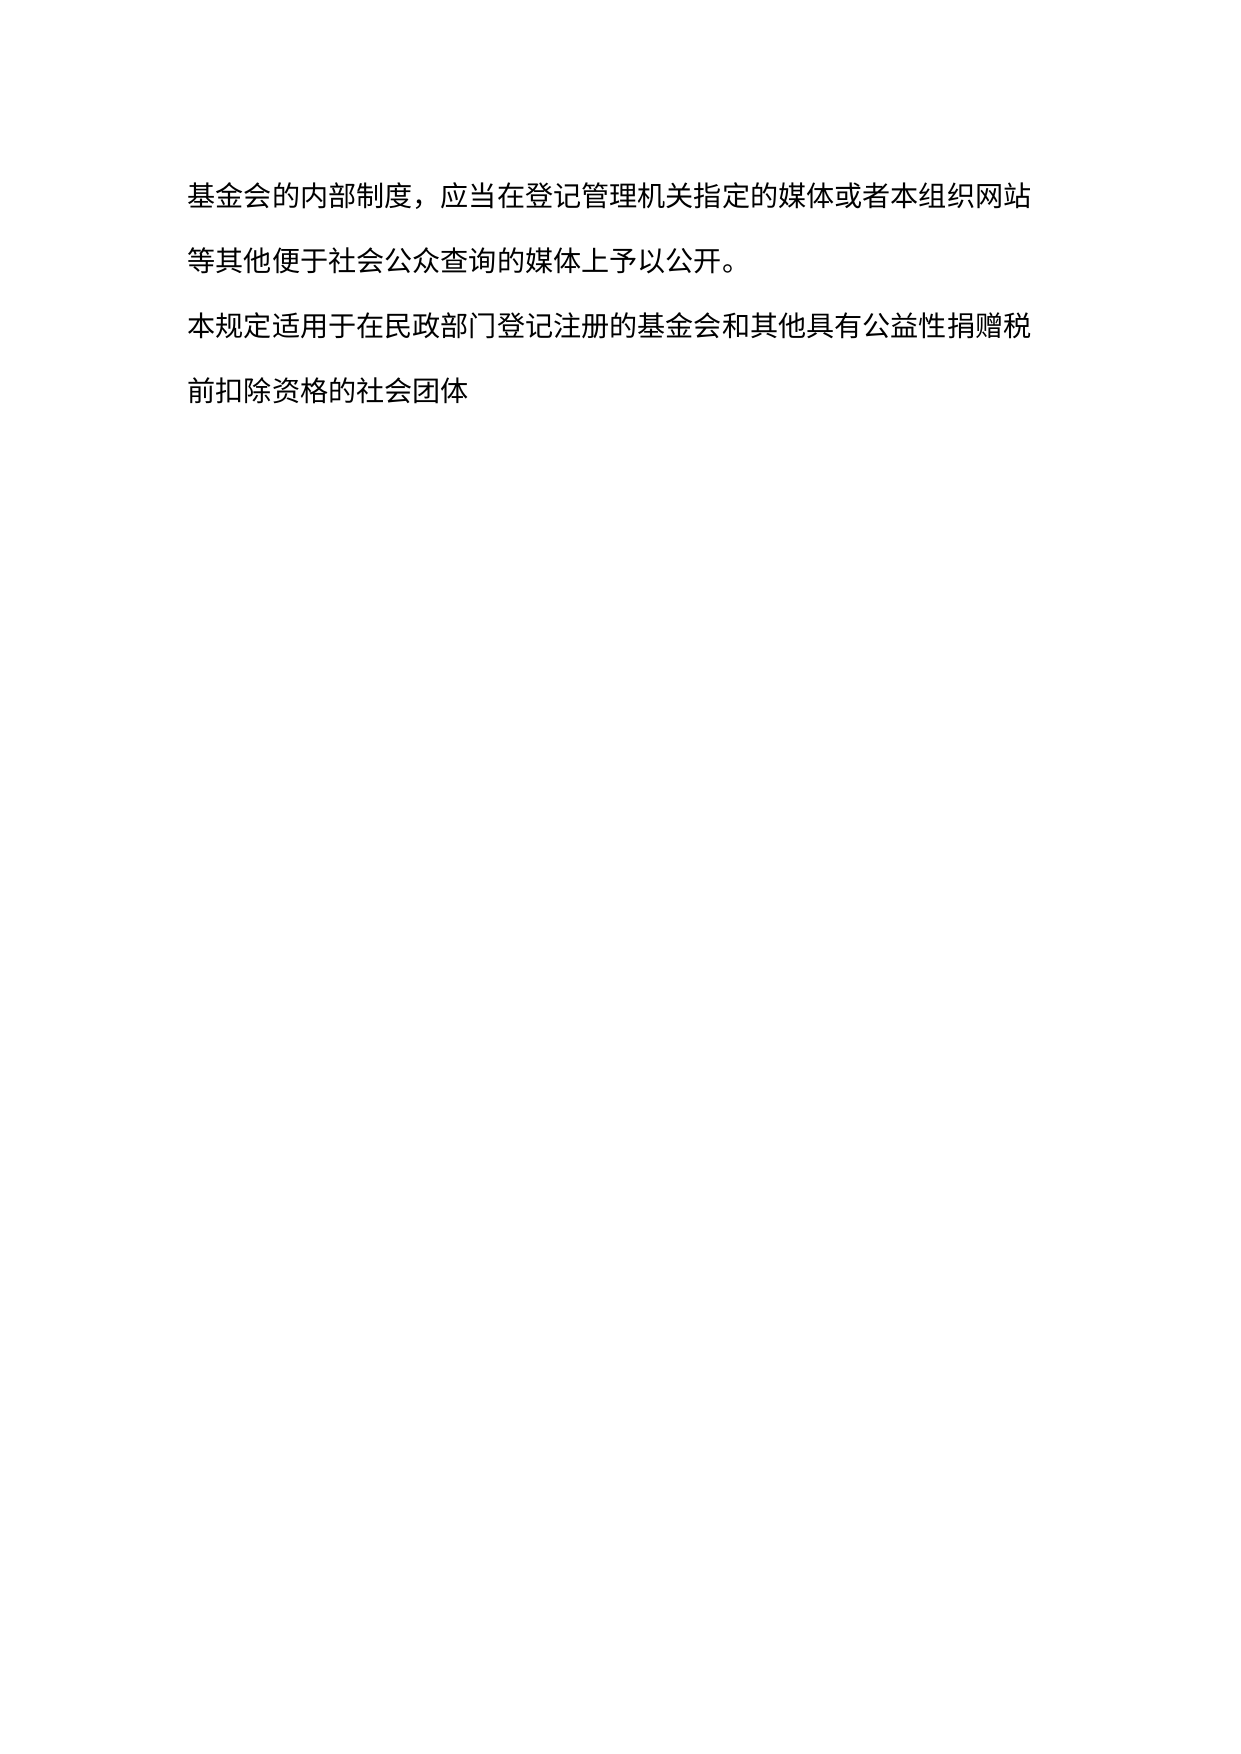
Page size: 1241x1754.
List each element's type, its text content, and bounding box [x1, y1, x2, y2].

text 基金会的内部制度，应当在登记管理机关指定的媒体或者本组织网站等其他便于社会公众查询的媒体上予以公开。 [187, 162, 1053, 292]
text 本规定适用于在民政部门登记注册的基金会和其他具有公益性捐赠税前扣除资格的社会团体 [187, 292, 1053, 422]
